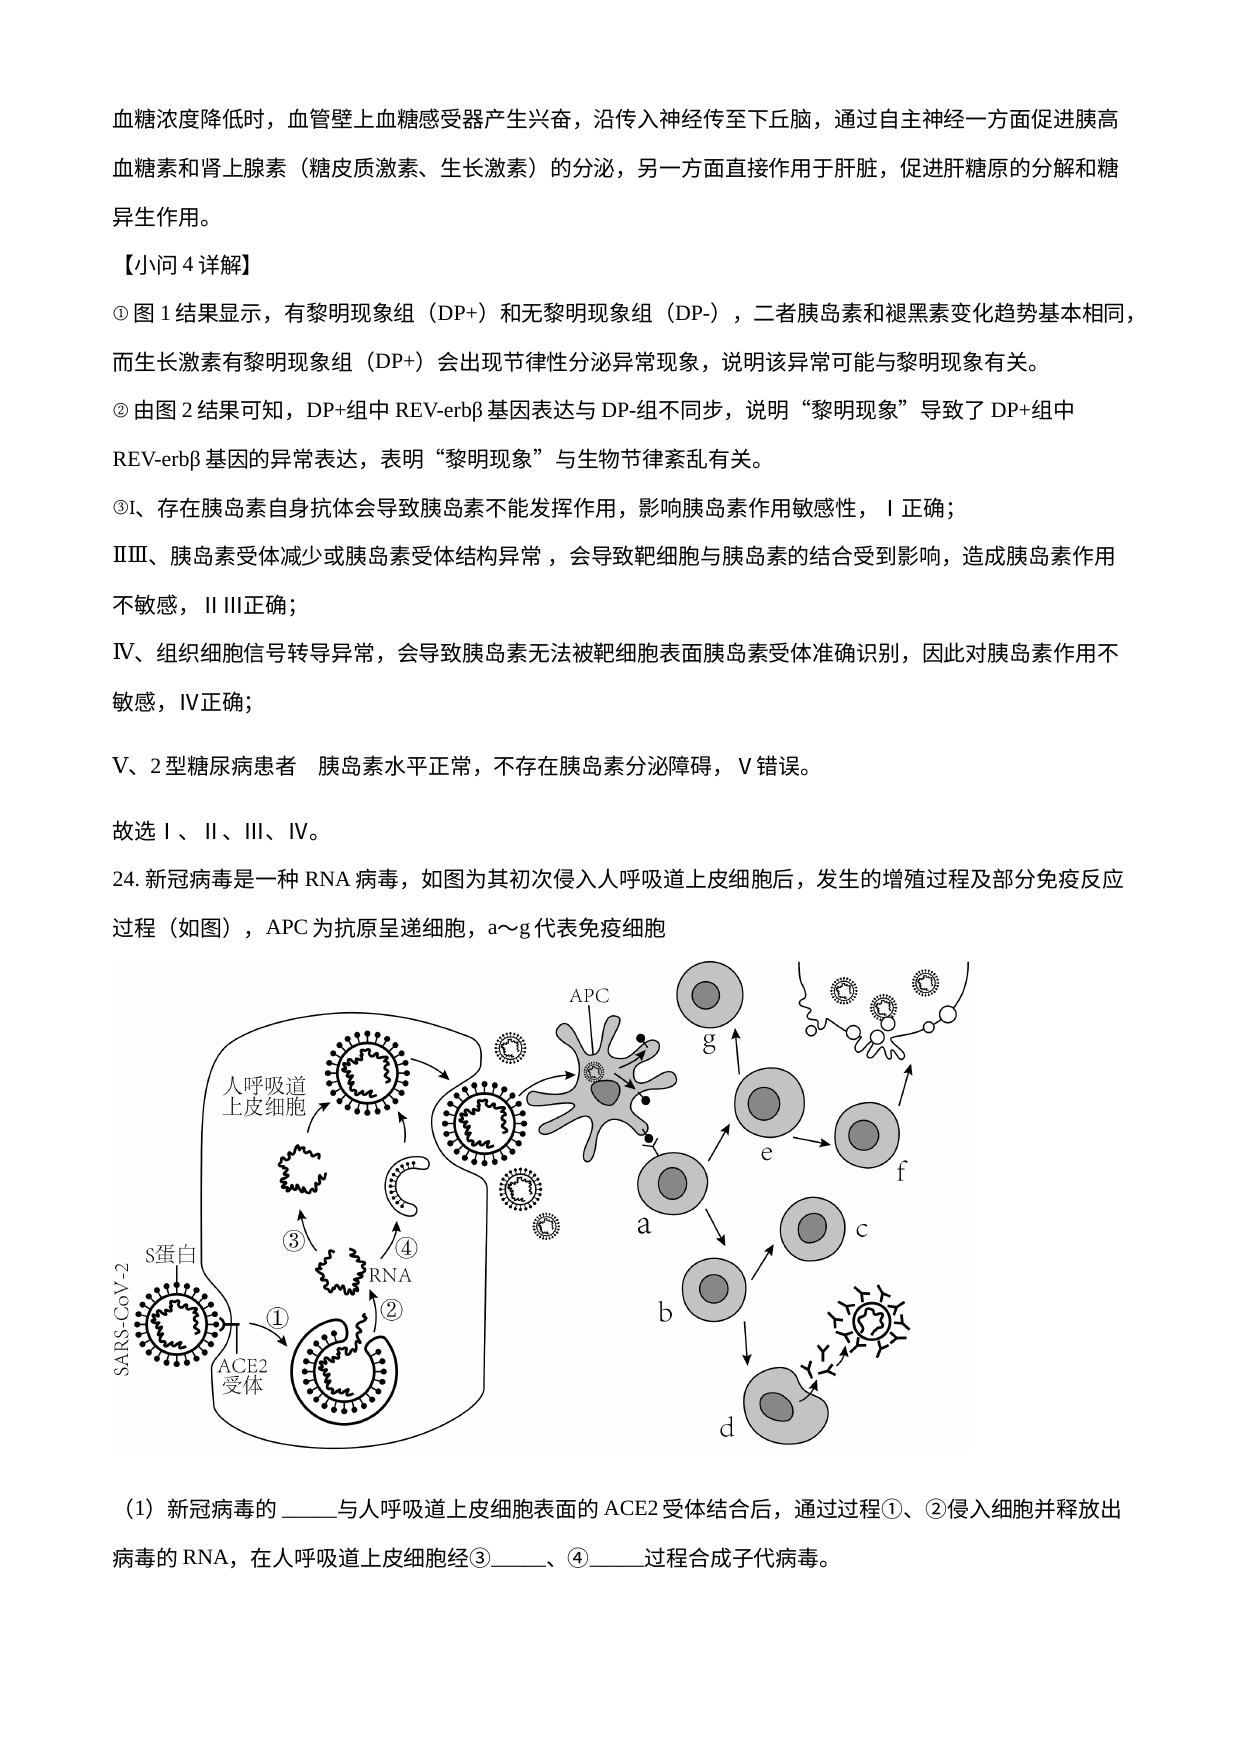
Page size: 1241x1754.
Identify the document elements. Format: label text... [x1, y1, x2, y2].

text ②由图2结果可知，DP+组中REV-erbβ基因表达与DP-组不同步，说明“黎明现象”导致了DP+组中REV-erbβ基因的异常表达，表明“黎明现象”与生物节律紊乱有关。 [112, 393, 1128, 474]
text Ⅳ、组织细胞信号转导异常，会导致胰岛素无法被靶细胞表面胰岛素受体准确识别，因此对胰岛素作用不敏感，Ⅳ正确； [112, 636, 1128, 717]
picture [112, 958, 972, 1453]
text 【小问4详解】 [112, 248, 1128, 280]
text 血糖浓度降低时，血管壁上血糖感受器产生兴奋，沿传入神经传至下丘脑，通过自主神经一方面促进胰高血糖素和肾上腺素（糖皮质激素、生长激素）的分泌，另一方面直接作用于肝脏，促进肝糖原的分解和糖异生作用。 [112, 102, 1128, 232]
text 故选Ⅰ、Ⅱ、Ⅲ、Ⅳ。 [112, 813, 1128, 846]
text ①图1结果显示，有黎明现象组（DP+）和无黎明现象组（DP-），二者胰岛素和褪黑素变化趋势基本相同，而生长激素有黎明现象组（DP+）会出现节律性分泌异常现象，说明该异常可能与黎明现象有关。 [112, 296, 1128, 377]
text Ⅴ、2型糖尿病患者胰岛素水平正常，不存在胰岛素分泌障碍，Ⅴ错误。 [112, 733, 1128, 798]
text 24. 新冠病毒是一种RNA病毒，如图为其初次侵入人呼吸道上皮细胞后，发生的增殖过程及部分免疫反应过程（如图），APC为抗原呈递细胞，a～g代表免疫细胞 [112, 862, 1128, 943]
text ③Ⅰ、存在胰岛素自身抗体会导致胰岛素不能发挥作用，影响胰岛素作用敏感性，Ⅰ正确； [112, 490, 1128, 523]
text （1）新冠病毒的 _____与人呼吸道上皮细胞表面的ACE2受体结合后，通过过程①、②侵入细胞并释放出病毒的RNA，在人呼吸道上皮细胞经③_____、④_____过程合成子代病毒。 [112, 1492, 1128, 1573]
text ⅡⅢ、胰岛素受体减少或胰岛素受体结构异常 ，会导致靶细胞与胰岛素的结合受到影响，造成胰岛素作用不敏感，ⅡⅢ正确； [112, 538, 1128, 620]
